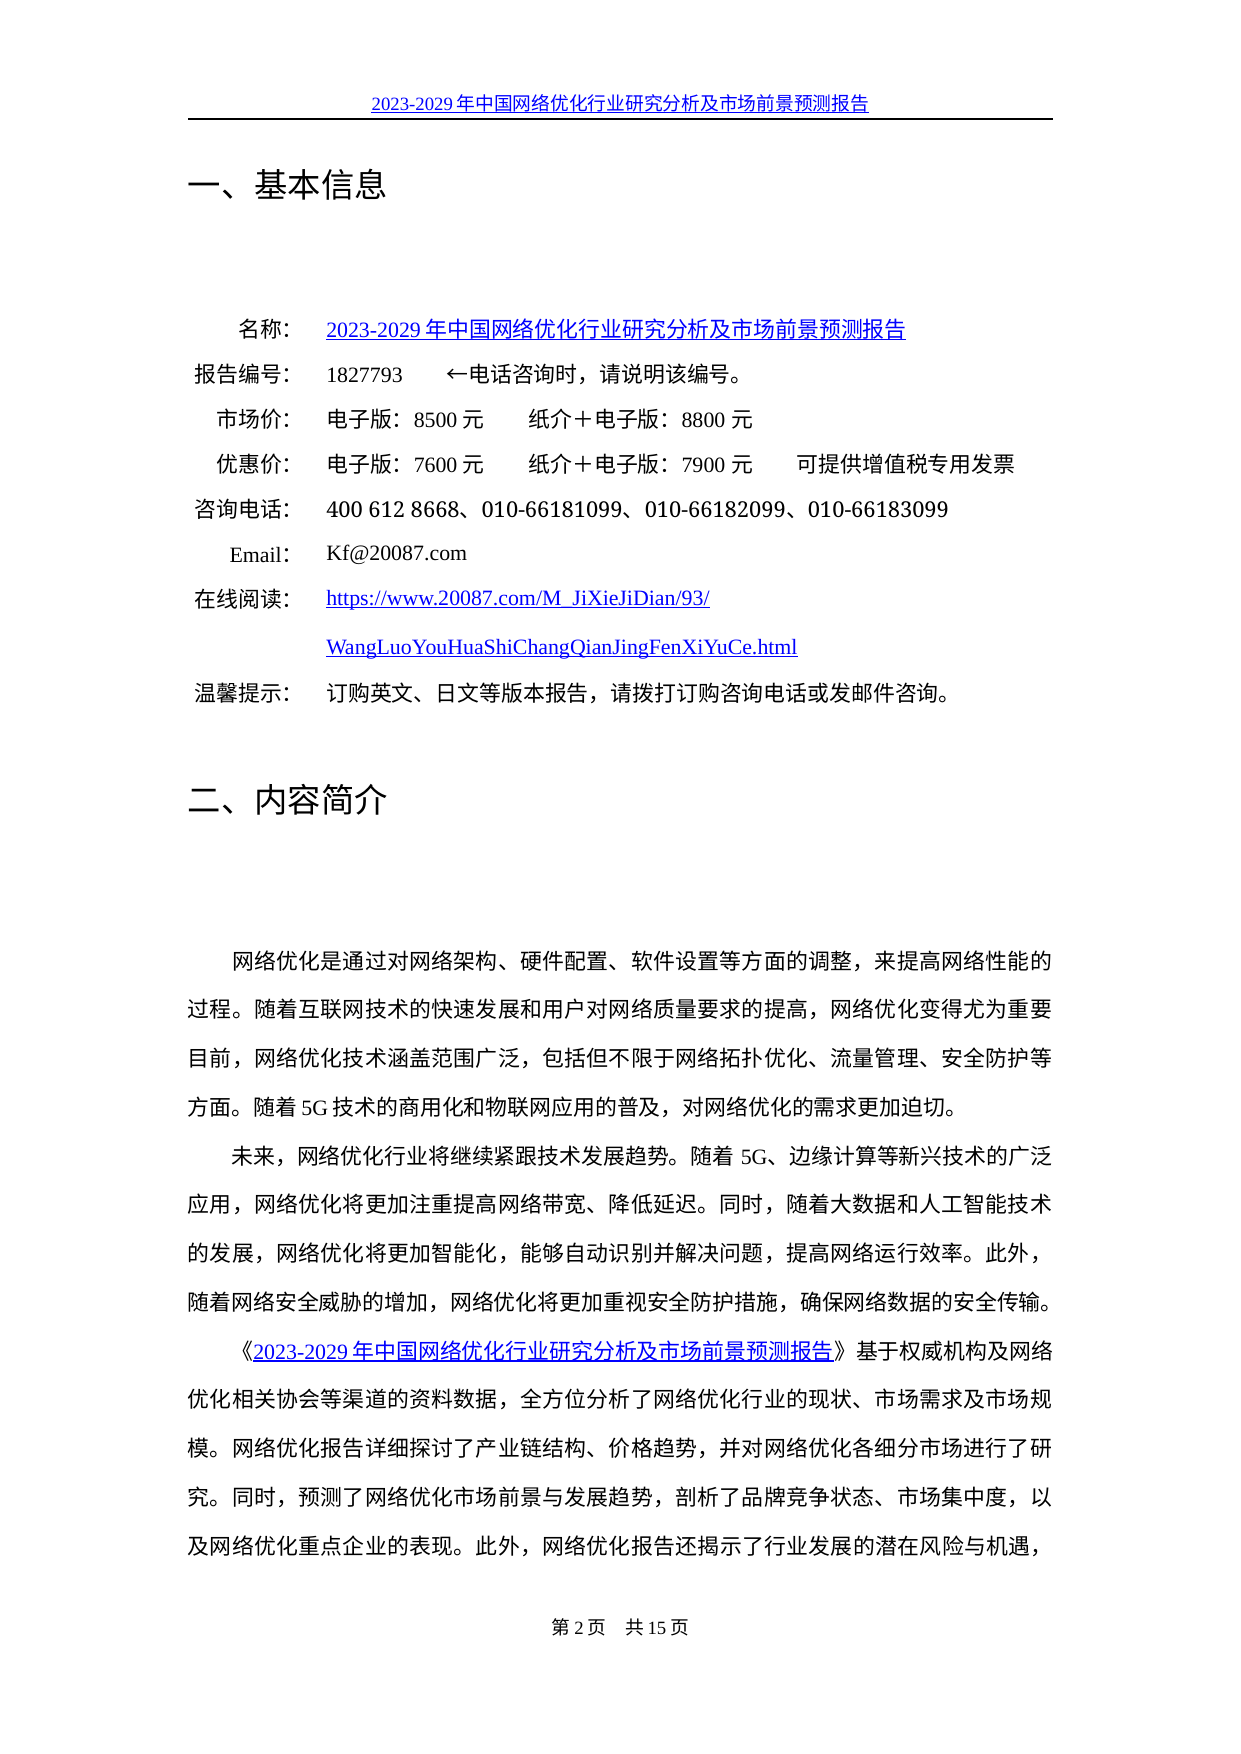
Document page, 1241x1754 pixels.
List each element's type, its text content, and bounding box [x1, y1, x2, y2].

table_cell 电子版：8500 元 纸介＋电子版：8800 元 [315, 402, 1073, 447]
table_cell 报告编号： [167, 357, 315, 402]
table_header 名称： [167, 312, 315, 357]
table_cell 温馨提示： [167, 675, 315, 720]
table_cell 400 612 8668、010-66181099、010-66182099、010-66183099 [315, 492, 1073, 537]
table_cell [315, 582, 1073, 675]
table_cell Email： [167, 537, 315, 582]
table_cell Kf@20087.com [315, 537, 1073, 582]
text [187, 943, 1053, 1561]
table_header 2023-2029年中国网络优化行业研究分析及市场前景预测报告 [315, 312, 1073, 357]
table_cell 市场价： [167, 402, 315, 447]
title 二、内容简介 [187, 766, 1053, 831]
title 一、基本信息 [187, 150, 1053, 215]
table_cell 优惠价： [167, 447, 315, 492]
table_cell 在线阅读： [167, 582, 315, 675]
table_cell 订购英文、日文等版本报告，请拨打订购咨询电话或发邮件咨询。 [315, 675, 1073, 720]
table_cell 电子版：7600 元 纸介＋电子版：7900 元 可提供增值税专用发票 [315, 447, 1073, 492]
table_cell 1827793 ←电话咨询时，请说明该编号。 [315, 357, 1073, 402]
table_cell 咨询电话： [167, 492, 315, 537]
